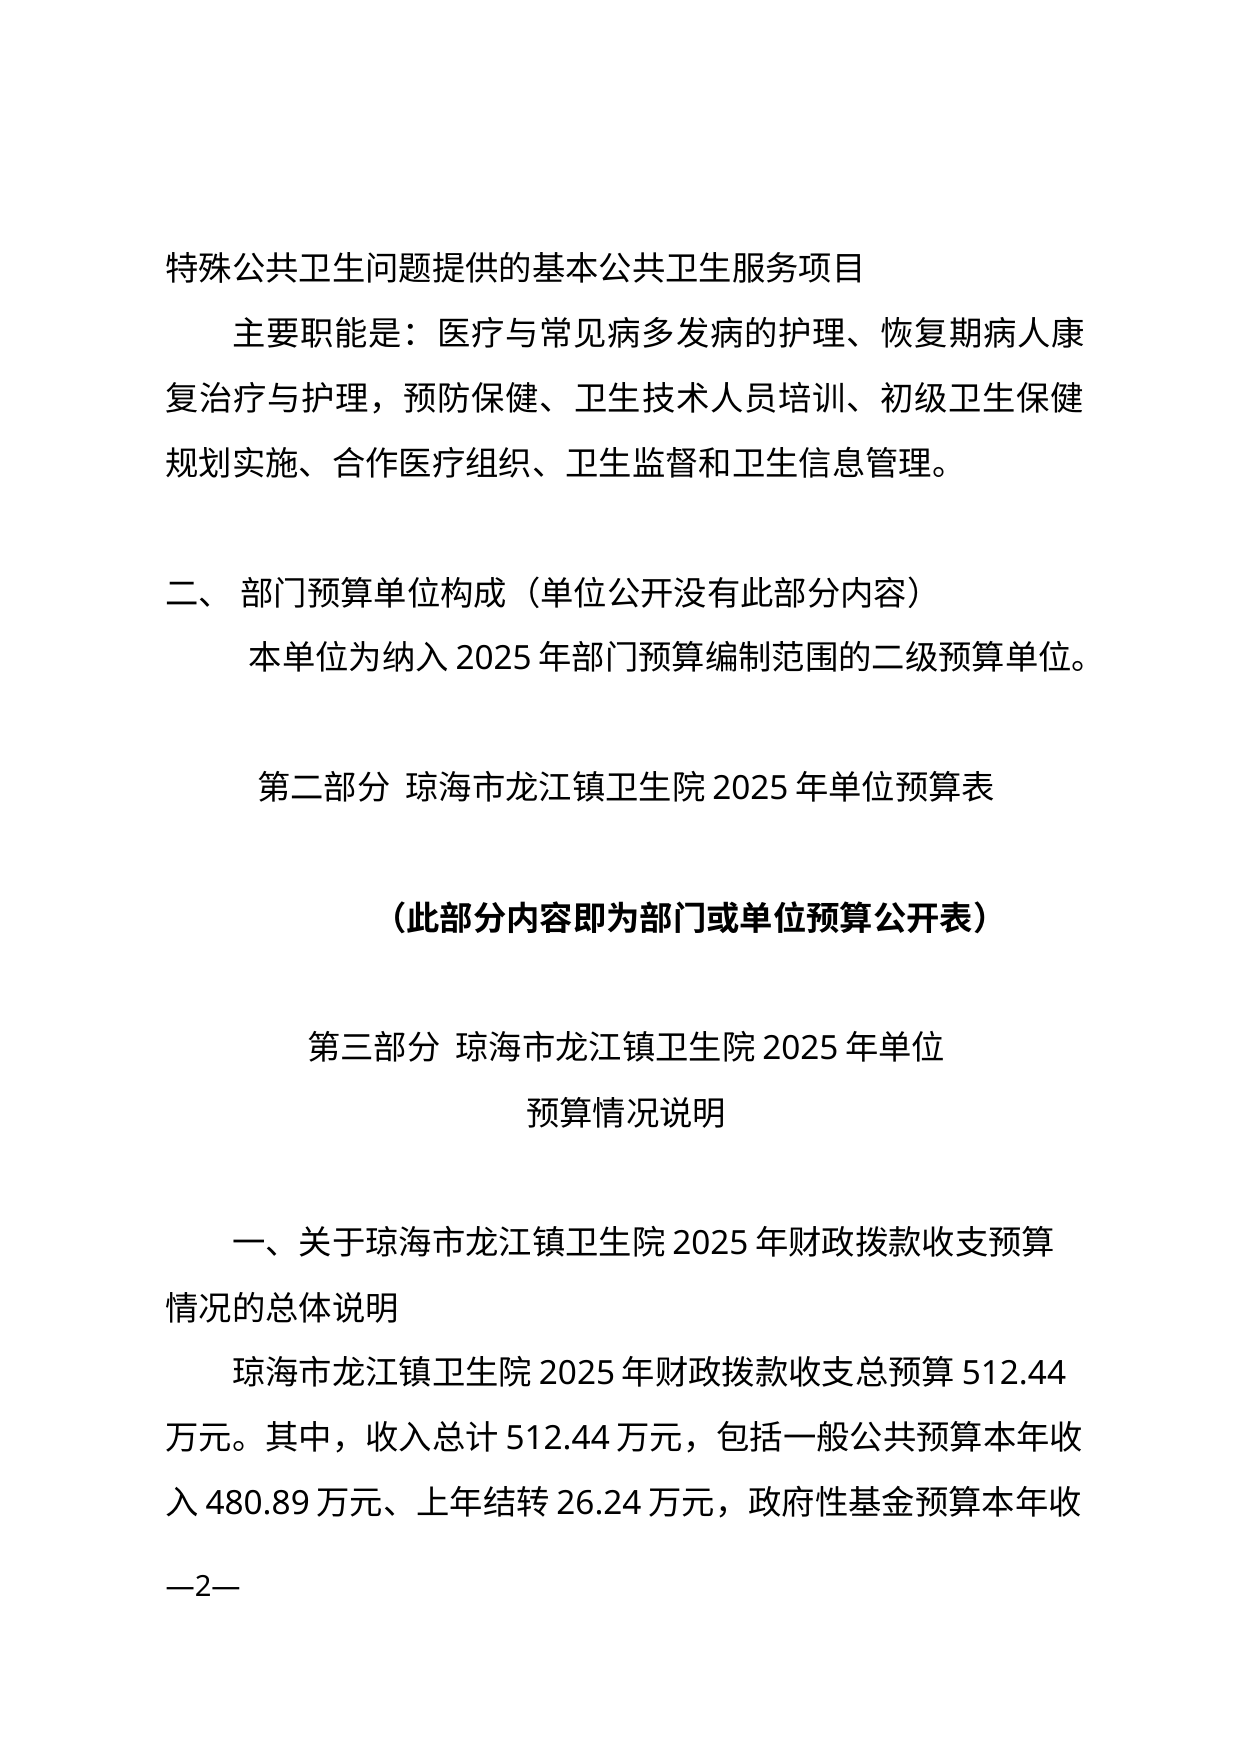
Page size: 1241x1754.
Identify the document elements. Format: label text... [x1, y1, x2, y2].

list 第三部分 琼海市龙江镇卫生院2025年单位 [165, 1013, 1087, 1078]
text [165, 1338, 1087, 1533]
list 部门预算单位构成（单位公开没有此部分内容） [165, 558, 1087, 623]
text 主要职能是：医疗与常见病多发病的护理、恢复期病人康复治疗与护理，预防保健、卫生技术人员培训、初级卫生保健规划实施、合作医疗组织、卫生监督和卫生信息管理。 [165, 298, 1087, 493]
text 一、关于琼海市龙江镇卫生院2025年财政拨款收支预算情况的总体说明 [165, 1208, 1087, 1338]
list 预算情况说明 [165, 1078, 1087, 1143]
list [165, 233, 1087, 298]
text （此部分内容即为部门或单位预算公开表） [249, 883, 1087, 948]
text 本单位为纳入2025年部门预算编制范围的二级预算单位。 [165, 623, 1087, 688]
text 第二部分 琼海市龙江镇卫生院2025年单位预算表 [165, 753, 1087, 818]
